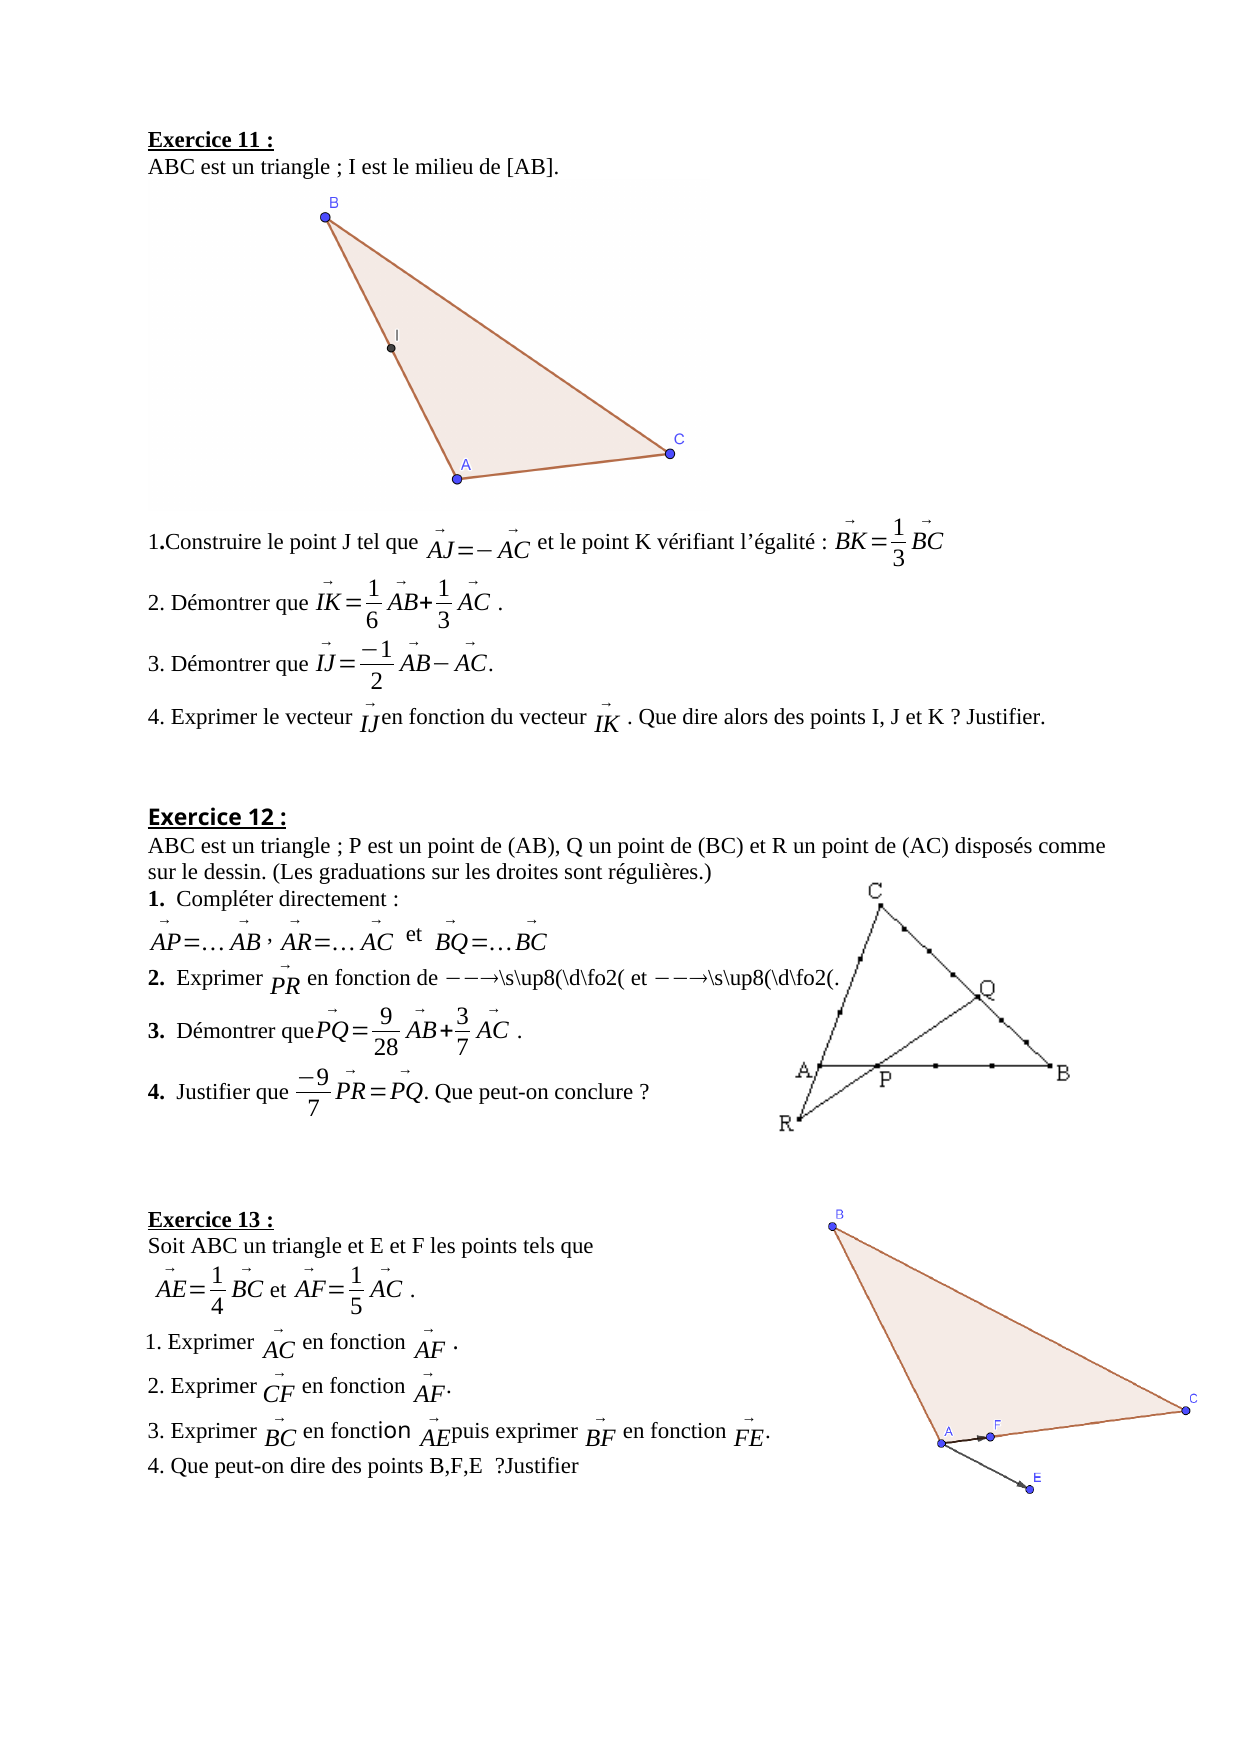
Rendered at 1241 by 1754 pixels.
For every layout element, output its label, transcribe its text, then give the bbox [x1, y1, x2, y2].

text ABC est un triangle ; P est un point de (AB), Q un point de (BC) et R un point de (AC) disposés comme sur le dessin. (Les graduations sur les droites sont régulières.) [148, 832, 1107, 884]
text 3. Démontrer que . [148, 633, 1107, 694]
text 2. Exprimer en fonction . [147, 1364, 807, 1408]
text 4. Justifier que . Que peut-on conclure ? [148, 1061, 1107, 1122]
text 1. Compléter directement : [148, 884, 1107, 911]
picture [147, 179, 710, 511]
text Exercice 12 : [148, 801, 1107, 832]
text 4. Que peut-on dire des points B,F,E ?Justifier [147, 1452, 807, 1478]
text 1.Construire le point J tel que et le point K vérifiant l’égalité : [148, 511, 1107, 572]
text Exercice 11 : [148, 127, 1107, 153]
text 2. Démontrer que . [148, 572, 1107, 633]
picture [758, 1122, 1084, 1147]
text 3. Démontrer que . [148, 999, 1107, 1061]
text et . [88, 1258, 807, 1319]
text 2. Exprimer en fonction de et . [148, 955, 1107, 999]
text 1. Exprimer en fonction . [59, 1319, 807, 1364]
text ABC est un triangle ; I est le milieu de [AB]. [148, 153, 1107, 179]
text Exercice 13 : [148, 1206, 1107, 1232]
text , et [148, 911, 1107, 955]
text 3. Exprimer en fonction puis exprimer en fonction . [147, 1408, 807, 1452]
text Soit ABC un triangle et E et F les points tels que [88, 1232, 807, 1258]
picture [807, 1207, 1223, 1506]
text 4. Exprimer le vecteur en fonction du vecteur . Que dire alors des points I, J et K ? Justifier. [148, 694, 1107, 738]
